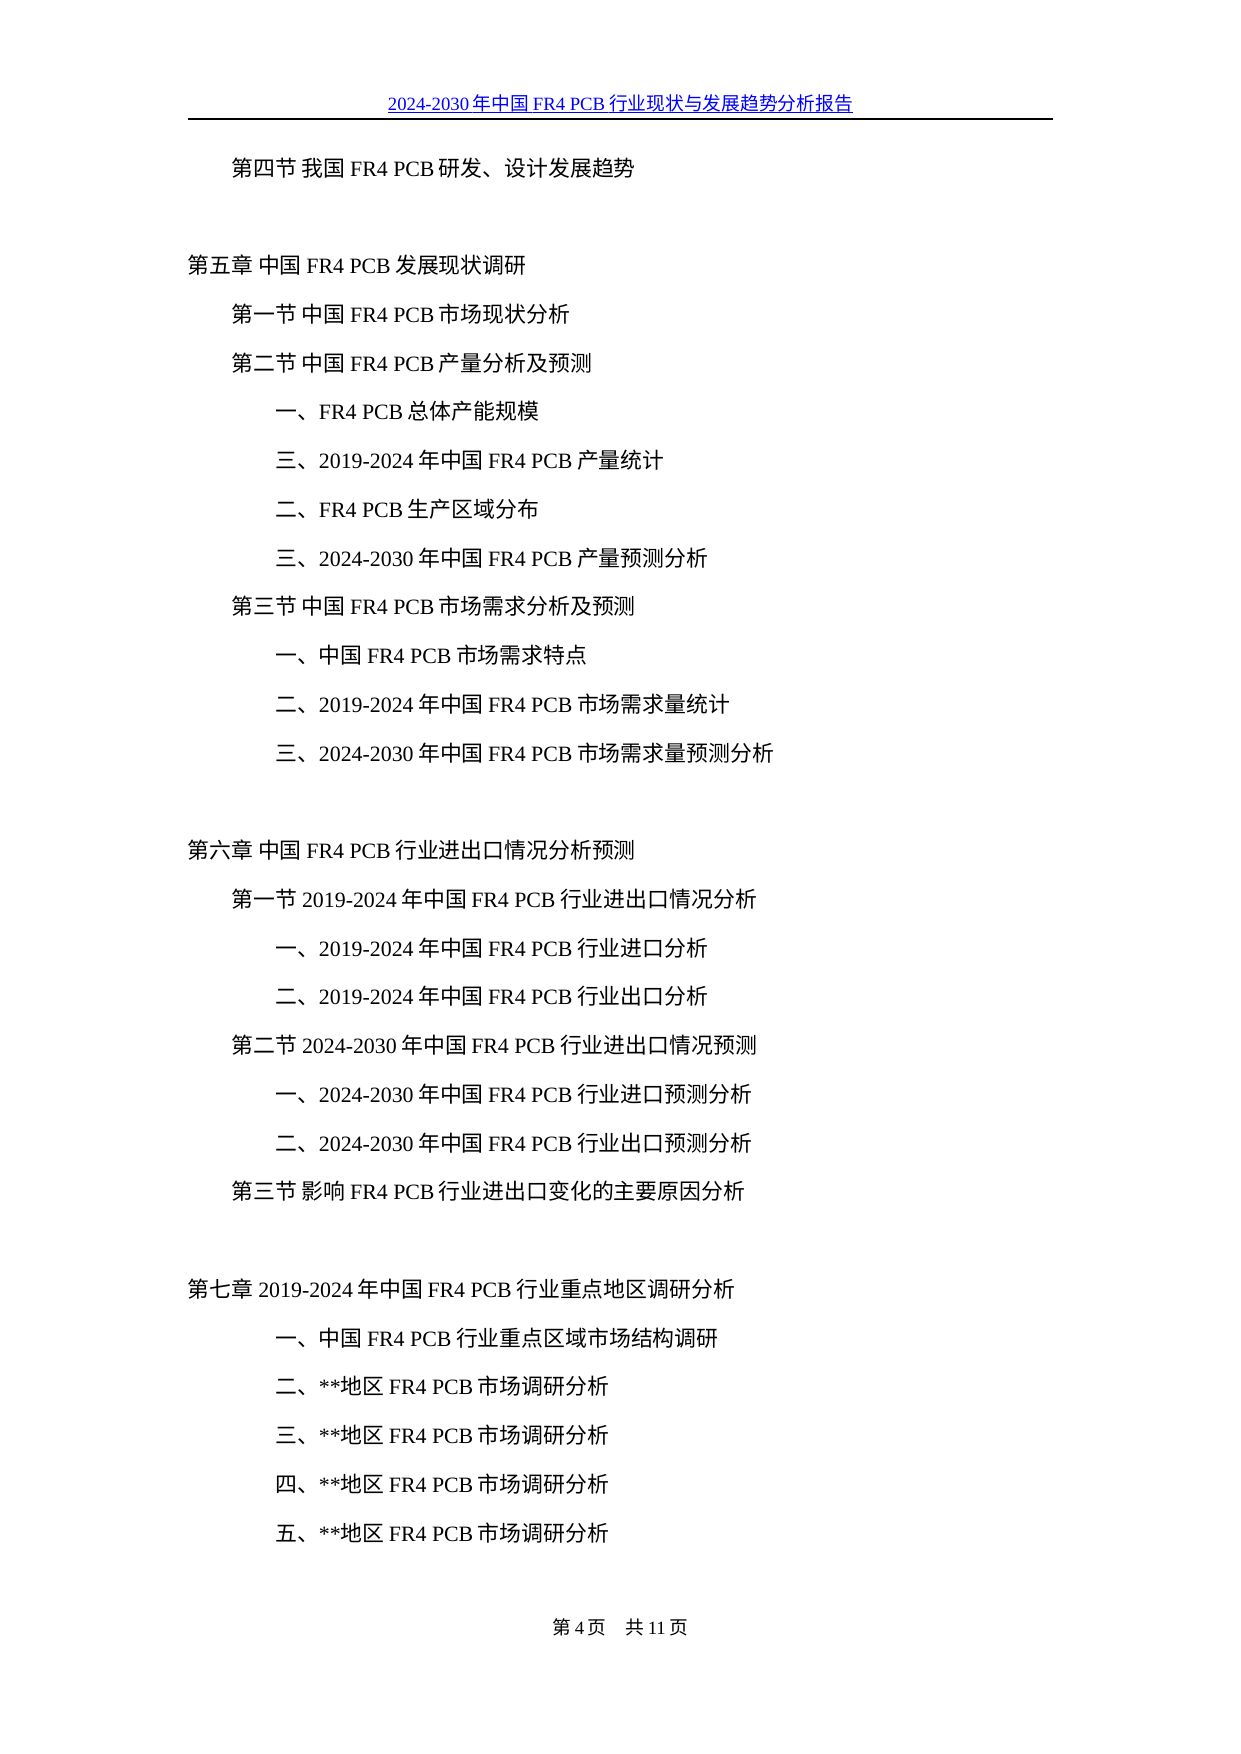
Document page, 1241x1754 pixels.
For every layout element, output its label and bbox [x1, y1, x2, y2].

text [187, 150, 1053, 1548]
